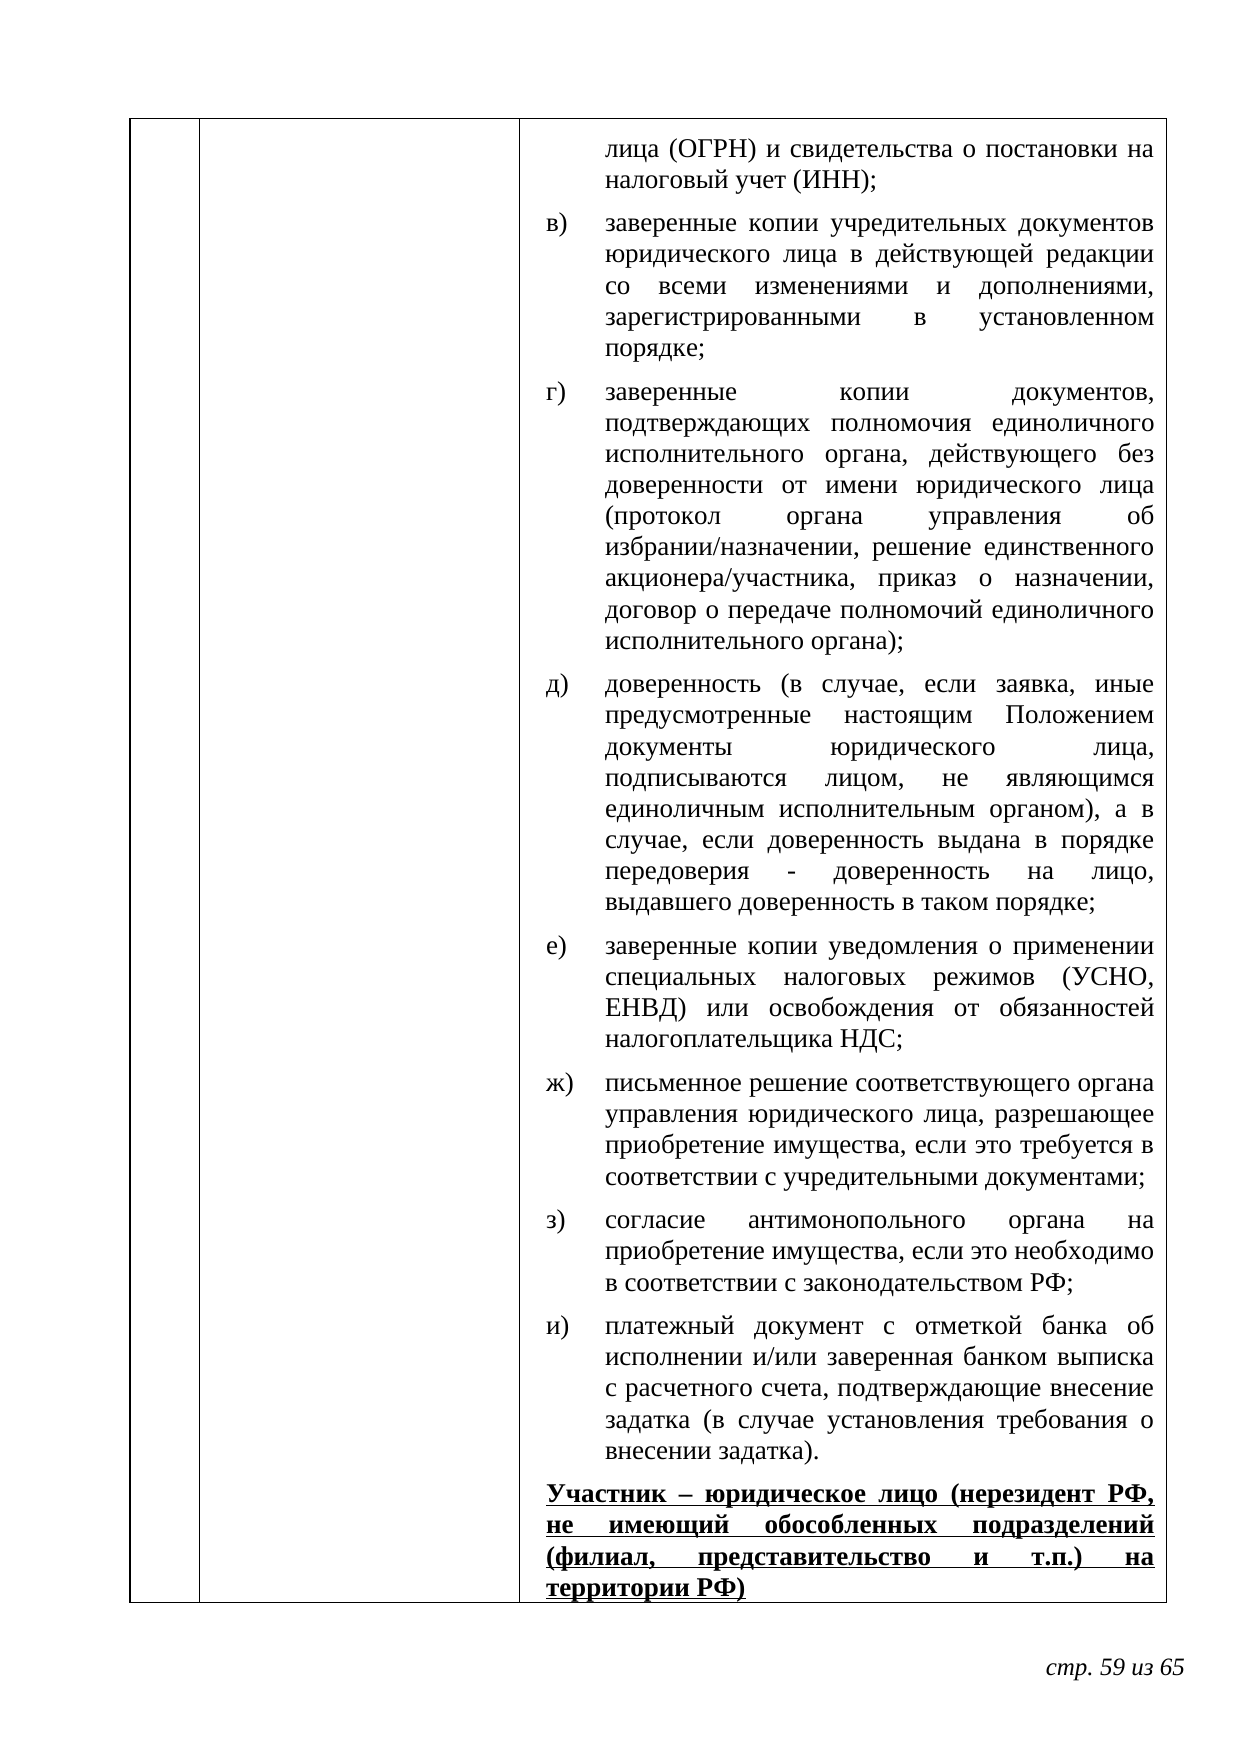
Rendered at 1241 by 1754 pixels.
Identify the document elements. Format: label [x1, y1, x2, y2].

table_cell [200, 119, 519, 1602]
table_cell [520, 119, 1166, 1602]
table_cell [131, 119, 199, 1602]
